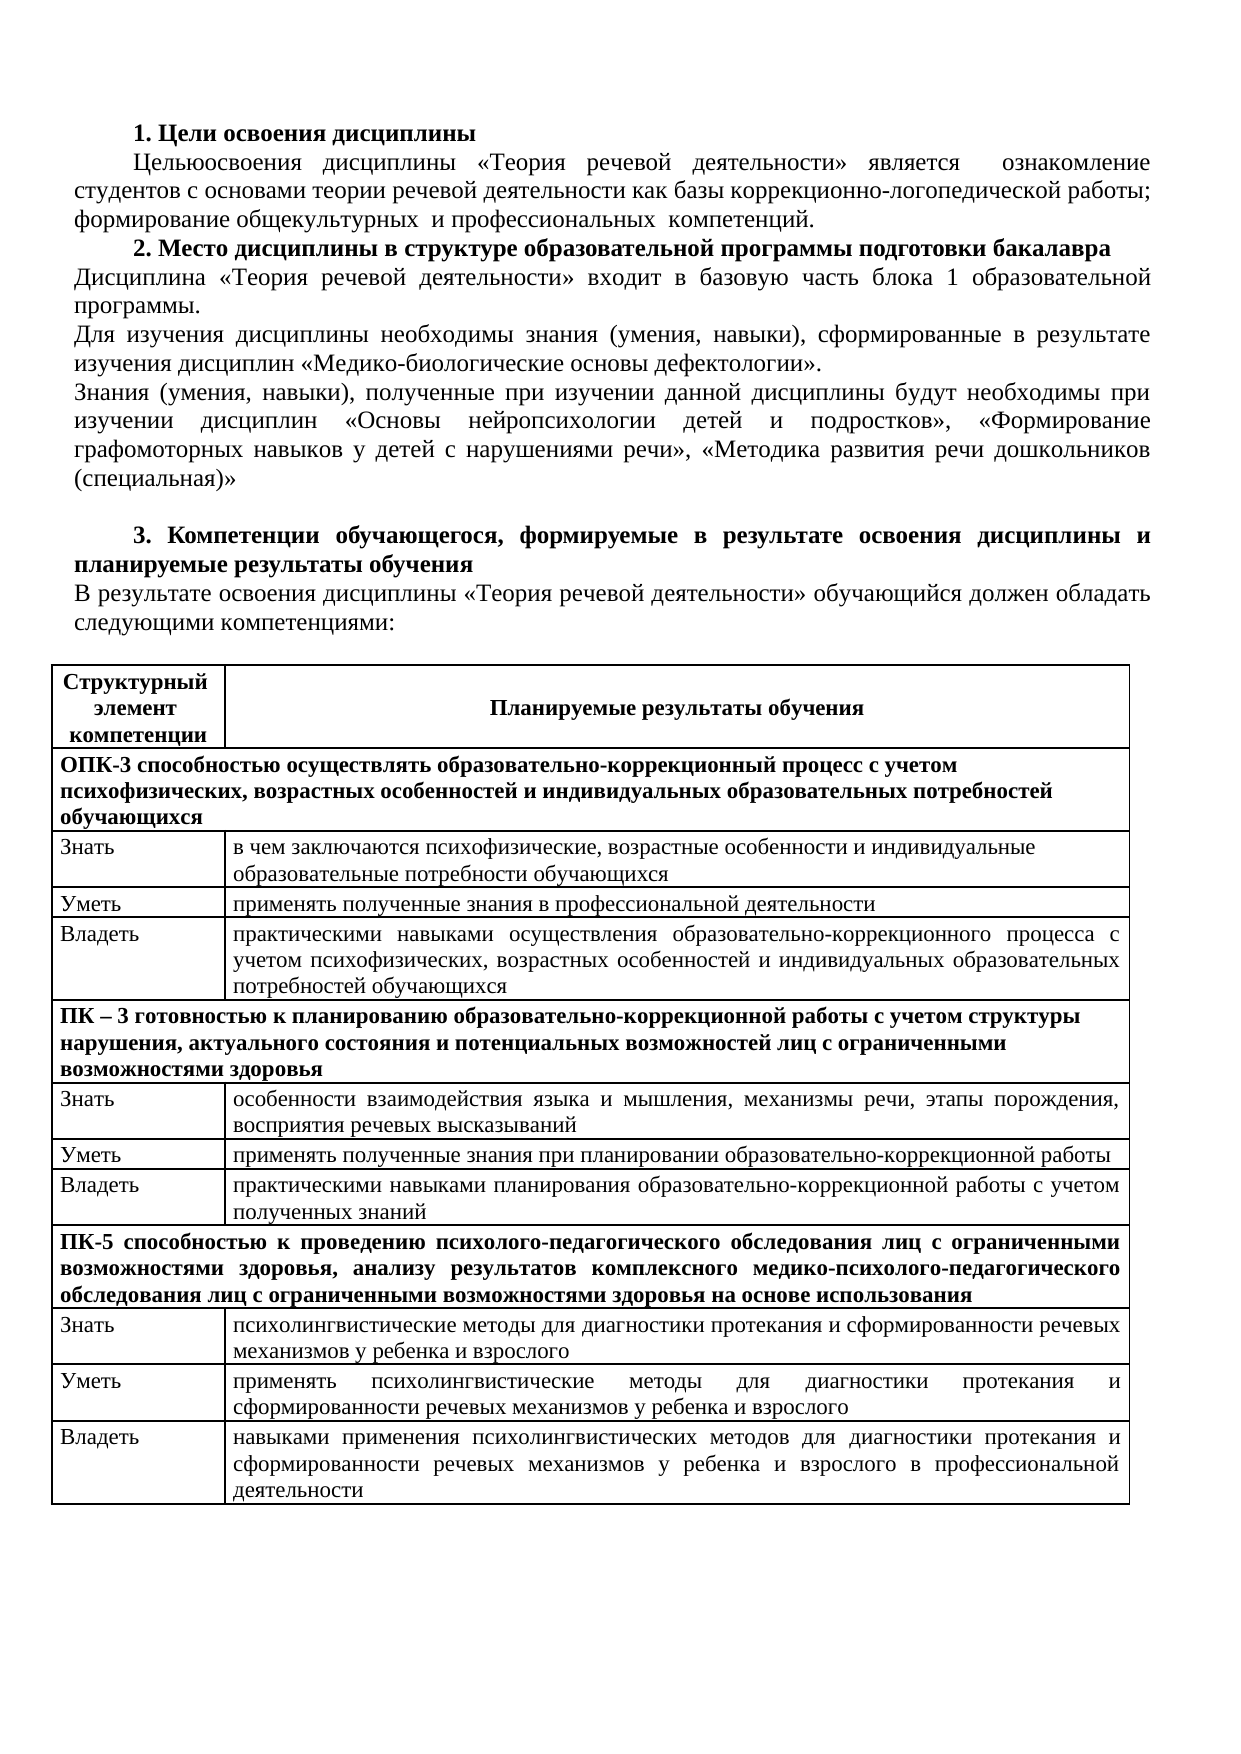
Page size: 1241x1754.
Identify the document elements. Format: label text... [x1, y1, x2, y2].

subtitle 3. Компетенции обучающегося, формируемые в результате освоения дисциплины и планируемые результаты обучения [74, 521, 1152, 578]
text Дисциплина «Теория речевой деятельности» входит в базовую часть блока 1 образовательной программы. [74, 262, 1152, 319]
table_cell ПК-5 способностью к проведению психолого-педагогического обследования лиц с ограниченными возможностями здоровья, анализу результатов комплексного медико-психолого-педагогического обследования лиц с ограниченными возможностями здоровья на основе использования [53, 1226, 1129, 1307]
table_cell Уметь [53, 888, 224, 916]
table_cell особенности взаимодействия языка и мышления, механизмы речи, этапы порождения, восприятия речевых высказываний [226, 1084, 1129, 1138]
table_cell Владеть [53, 1422, 224, 1502]
table_cell Уметь [53, 1365, 224, 1420]
subtitle 2. Место дисциплины в структуре образовательной программы подготовки бакалавра [74, 233, 1152, 262]
text 1. Цели освоения дисциплины [74, 118, 1152, 147]
table_cell ПК – 3 готовностью к планированию образовательно-коррекционной работы с учетом структуры нарушения, актуального состояния и потенциальных возможностей лиц с ограниченными возможностями здоровья [53, 1001, 1129, 1082]
table_cell Знать [53, 832, 224, 886]
text Знания (умения, навыки), полученные при изучении данной дисциплины будут необходимы при изучении дисциплин «Основы нейропсихологии детей и подростков», «Формирование графомоторных навыков у детей с нарушениями речи», «Методика развития речи дошкольников (специальная)» [74, 377, 1152, 492]
table_cell ОПК-3 способностью осуществлять образовательно-коррекционный процесс с учетом психофизических, возрастных особенностей и индивидуальных образовательных потребностей обучающихся [53, 749, 1129, 830]
table_cell практическими навыками осуществления образовательно-коррекционного процесса с учетом психофизических, возрастных особенностей и индивидуальных образовательных потребностей обучающихся [226, 918, 1129, 999]
table_cell применять полученные знания в профессиональной деятельности [226, 888, 1129, 916]
table_cell применять полученные знания при планировании образовательно-коррекционной работы [226, 1140, 1129, 1168]
table_header Структурный элемент компетенции [53, 666, 224, 747]
table_cell психолингвистические методы для диагностики протекания и сформированности речевых механизмов у ребенка и взрослого [226, 1309, 1129, 1363]
text В результате освоения дисциплины «Теория речевой деятельности» обучающийся должен обладать следующими компетенциями: [74, 578, 1152, 636]
table_header Планируемые результаты обучения [226, 666, 1129, 747]
text Для изучения дисциплины необходимы знания (умения, навыки), сформированные в результате изучения дисциплин «Медико-биологические основы дефектологии». [74, 319, 1152, 377]
table_cell Владеть [53, 1170, 224, 1224]
table_cell в чем заключаются психофизические, возрастные особенности и индивидуальные образовательные потребности обучающихся [226, 832, 1129, 886]
table_cell навыками применения психолингвистических методов для диагностики протекания и сформированности речевых механизмов у ребенка и взрослого в профессиональной деятельности [226, 1422, 1129, 1502]
table_cell Знать [53, 1309, 224, 1363]
table_cell практическими навыками планирования образовательно-коррекционной работы с учетом полученных знаний [226, 1170, 1129, 1224]
table_cell Владеть [53, 918, 224, 999]
table_cell Знать [53, 1084, 224, 1138]
text Цельюосвоения дисциплины «Теория речевой деятельности» является ознакомление студентов с основами теории речевой деятельности как базы коррекционно-логопедической работы; формирование общекультурных и профессиональных компетенций. [74, 147, 1152, 233]
table_cell применять психолингвистические методы для диагностики протекания и сформированности речевых механизмов у ребенка и взрослого [226, 1365, 1129, 1420]
table_cell Уметь [53, 1140, 224, 1168]
